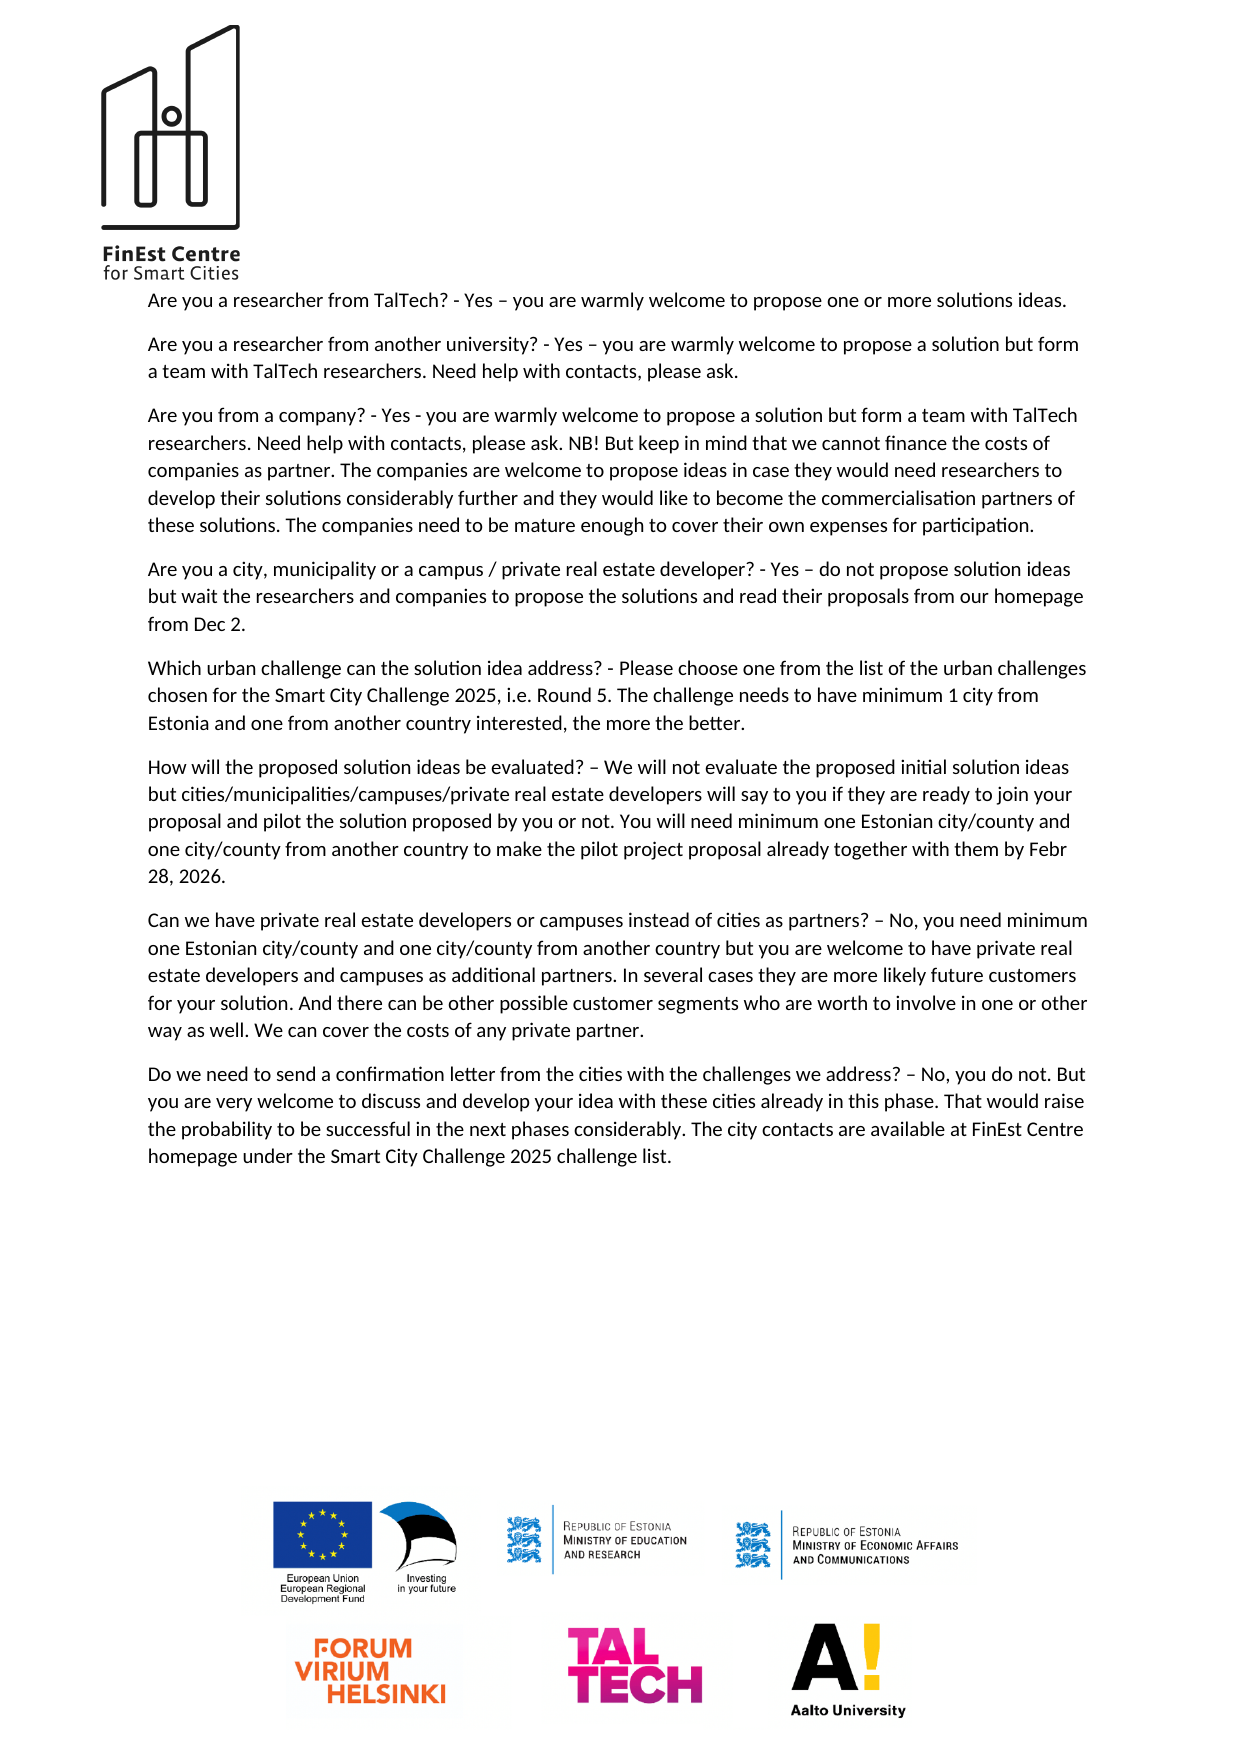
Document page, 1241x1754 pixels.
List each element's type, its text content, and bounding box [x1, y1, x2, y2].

text Which urban challenge can the solution idea address? - Please choose one from the list of the urban challenges chosen for the Smart City Challenge 2025, i.e. Round 5. The challenge needs to have minimum 1 city from Estonia and one from another country interested, the more the better. [148, 655, 1093, 735]
text Can we have private real estate developers or campuses instead of cities as partners? – No, you need minimum one Estonian city/county and one city/county from another country but you are welcome to have private real estate developers and campuses as additional partners. In several cases they are more likely future customers for your solution. And there can be other possible customer segments who are worth to involve in one or other way as well. We can cover the costs of any private partner. [148, 907, 1093, 1042]
text How will the proposed solution ideas be evaluated? – We will not evaluate the proposed initial solution ideas but cities/municipalities/campuses/private real estate developers will say to you if they are ready to join your proposal and pilot the solution proposed by you or not. You will need minimum one Estonian city/county and one city/county from another country to make the pilot project proposal already together with them by Febr 28, 2026. [148, 754, 1093, 889]
text Are you from a company? - Yes - you are warmly welcome to propose a solution but form a team with TalTech researchers. Need help with contacts, please ask. NB! But keep in mind that we cannot finance the costs of companies as partner. The companies are welcome to propose ideas in case they would need researchers to develop their solutions considerably further and they would like to become the commercialisation partners of these solutions. The companies need to be mature enough to cover their own expenses for participation. [148, 402, 1093, 537]
text Are you a researcher from another university? - Yes – you are warmly welcome to propose a solution but form a team with TalTech researchers. Need help with contacts, please ask. [148, 331, 1093, 384]
picture [147, 1469, 1088, 1754]
text Are you a researcher from TalTech? - Yes – you are warmly welcome to propose one or more solutions ideas. [148, 236, 1093, 312]
text Are you a city, municipality or a campus / private real estate developer? - Yes – do not propose solution ideas but wait the researchers and companies to propose the solutions and read their proposals from our homepage from Dec 2. [148, 556, 1093, 636]
picture [99, 25, 240, 286]
text Do we need to send a confirmation letter from the cities with the challenges we address? – No, you do not. But you are very welcome to discuss and develop your idea with these cities already in this phase. That would raise the probability to be successful in the next phases considerably. The city contacts are available at FinEst Centre homepage under the Smart City Challenge 2025 challenge list. [148, 1061, 1093, 1169]
